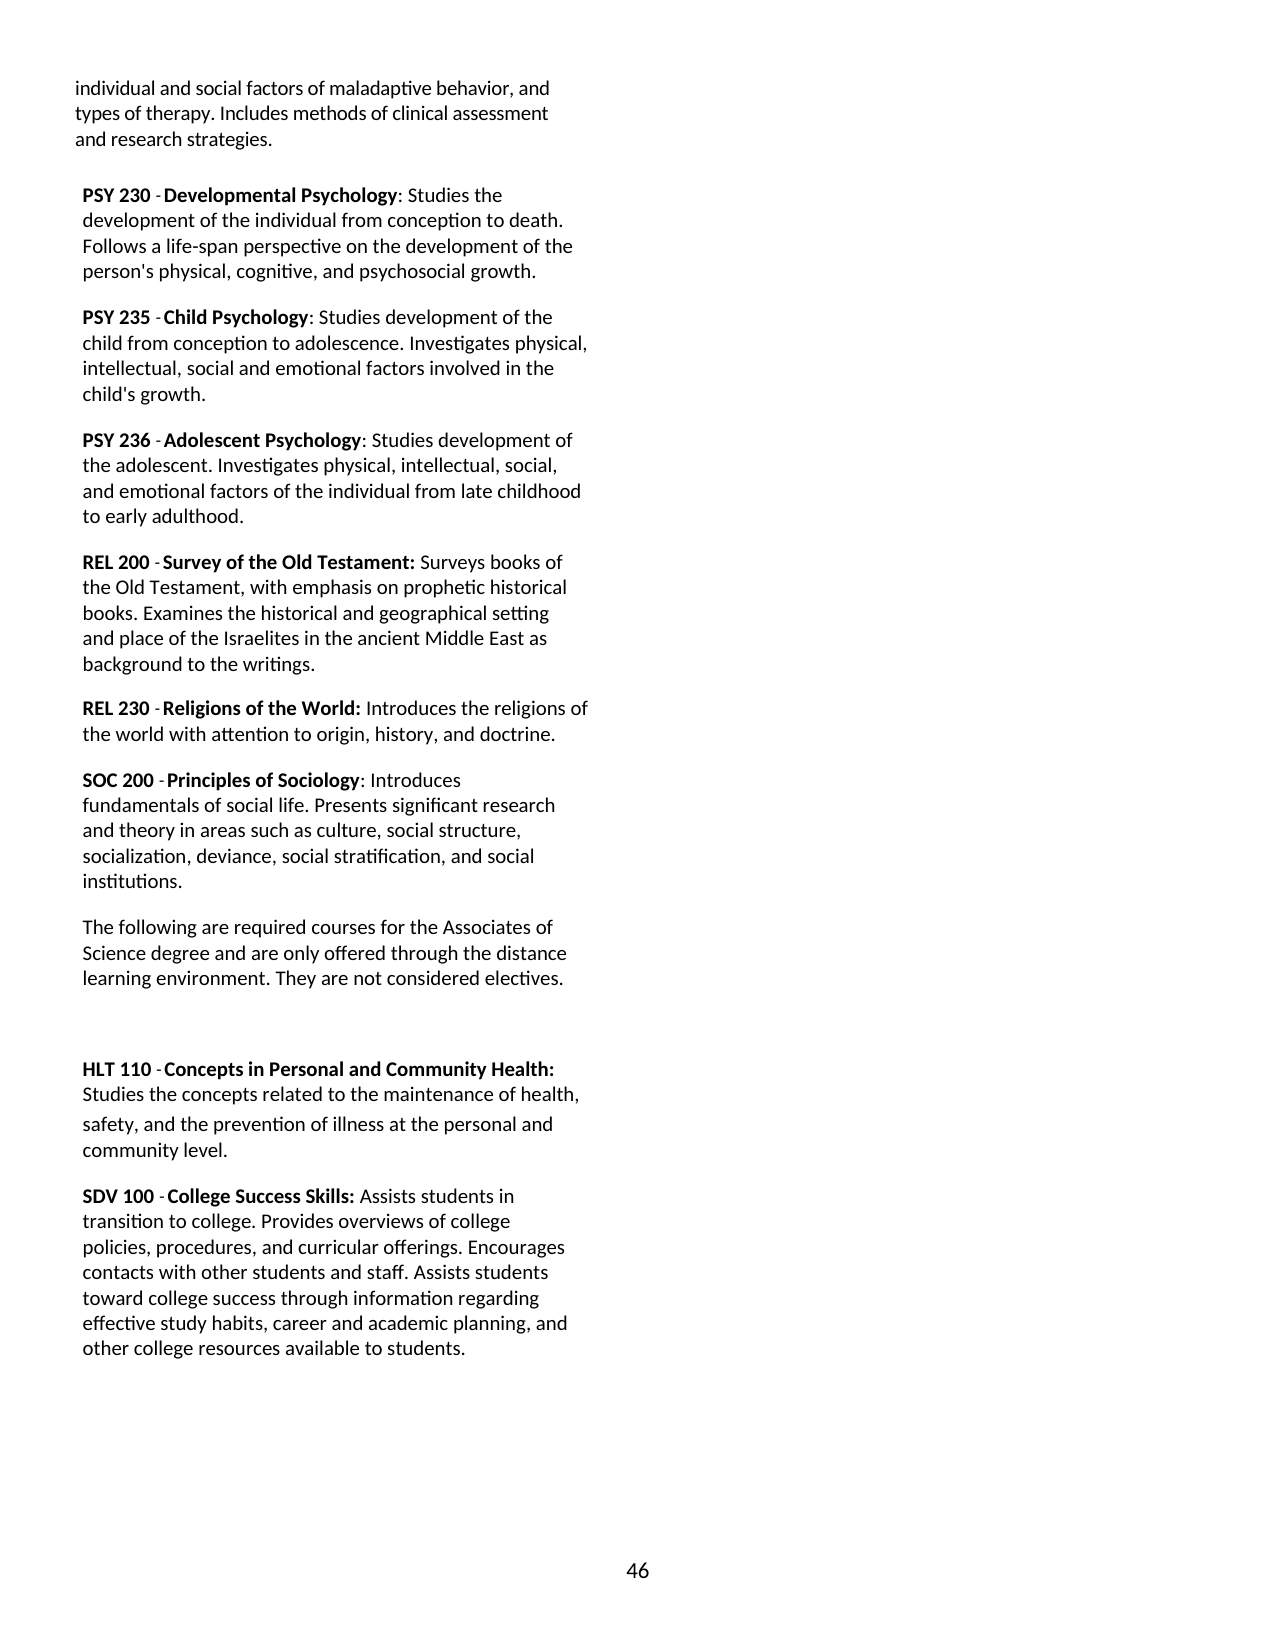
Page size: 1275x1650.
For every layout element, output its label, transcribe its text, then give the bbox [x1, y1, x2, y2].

text REL 200 – Survey of the Old Testament: Surveys books of the Old Testament, with emphasis on prophetic historical books. Examines the historical and geographical setting and place of the Israelites in the ancient Middle East as background to the writings. [82, 549, 570, 676]
text The following are required courses for the Associates of Science degree and are only offered through the distance learning environment. They are not considered electives. [82, 914, 577, 991]
text SOC 200 – Principles of Sociology: Introduces fundamentals of social life. Presents significant research and theory in areas such as culture, social structure, socialization, deviance, social stratification, and social institutions. [82, 767, 577, 894]
text PSY 236 – Adolescent Psychology: Studies development of the adolescent. Investigates physical, intellectual, social, and emotional factors of the individual from late childhood to early adulthood. [82, 427, 592, 529]
text HLT 110 – Concepts in Personal and Community Health: Studies the concepts related to the maintenance of health, safety, and the prevention of illness at the personal and community level. [82, 1056, 592, 1163]
text PSY 230 – Developmental Psychology: Studies the development of the individual from conception to death. Follows a life-span perspective on the development of the person's physical, cognitive, and psychosocial growth. [82, 182, 592, 284]
text REL 230 – Religions of the World: Introduces the religions of the world with attention to origin, history, and doctrine. [82, 695, 592, 746]
text PSY 235 – Child Psychology: Studies development of the child from conception to adolescence. Investigates physical, intellectual, social and emotional factors involved in the child's growth. [82, 304, 592, 406]
text SDV 100 – College Success Skills: Assists students in transition to college. Provides overviews of college policies, procedures, and curricular offerings. Encourages contacts with other students and staff. Assists students toward college success through information regarding effective study habits, career and academic planning, and other college resources available to students. [82, 1183, 570, 1361]
